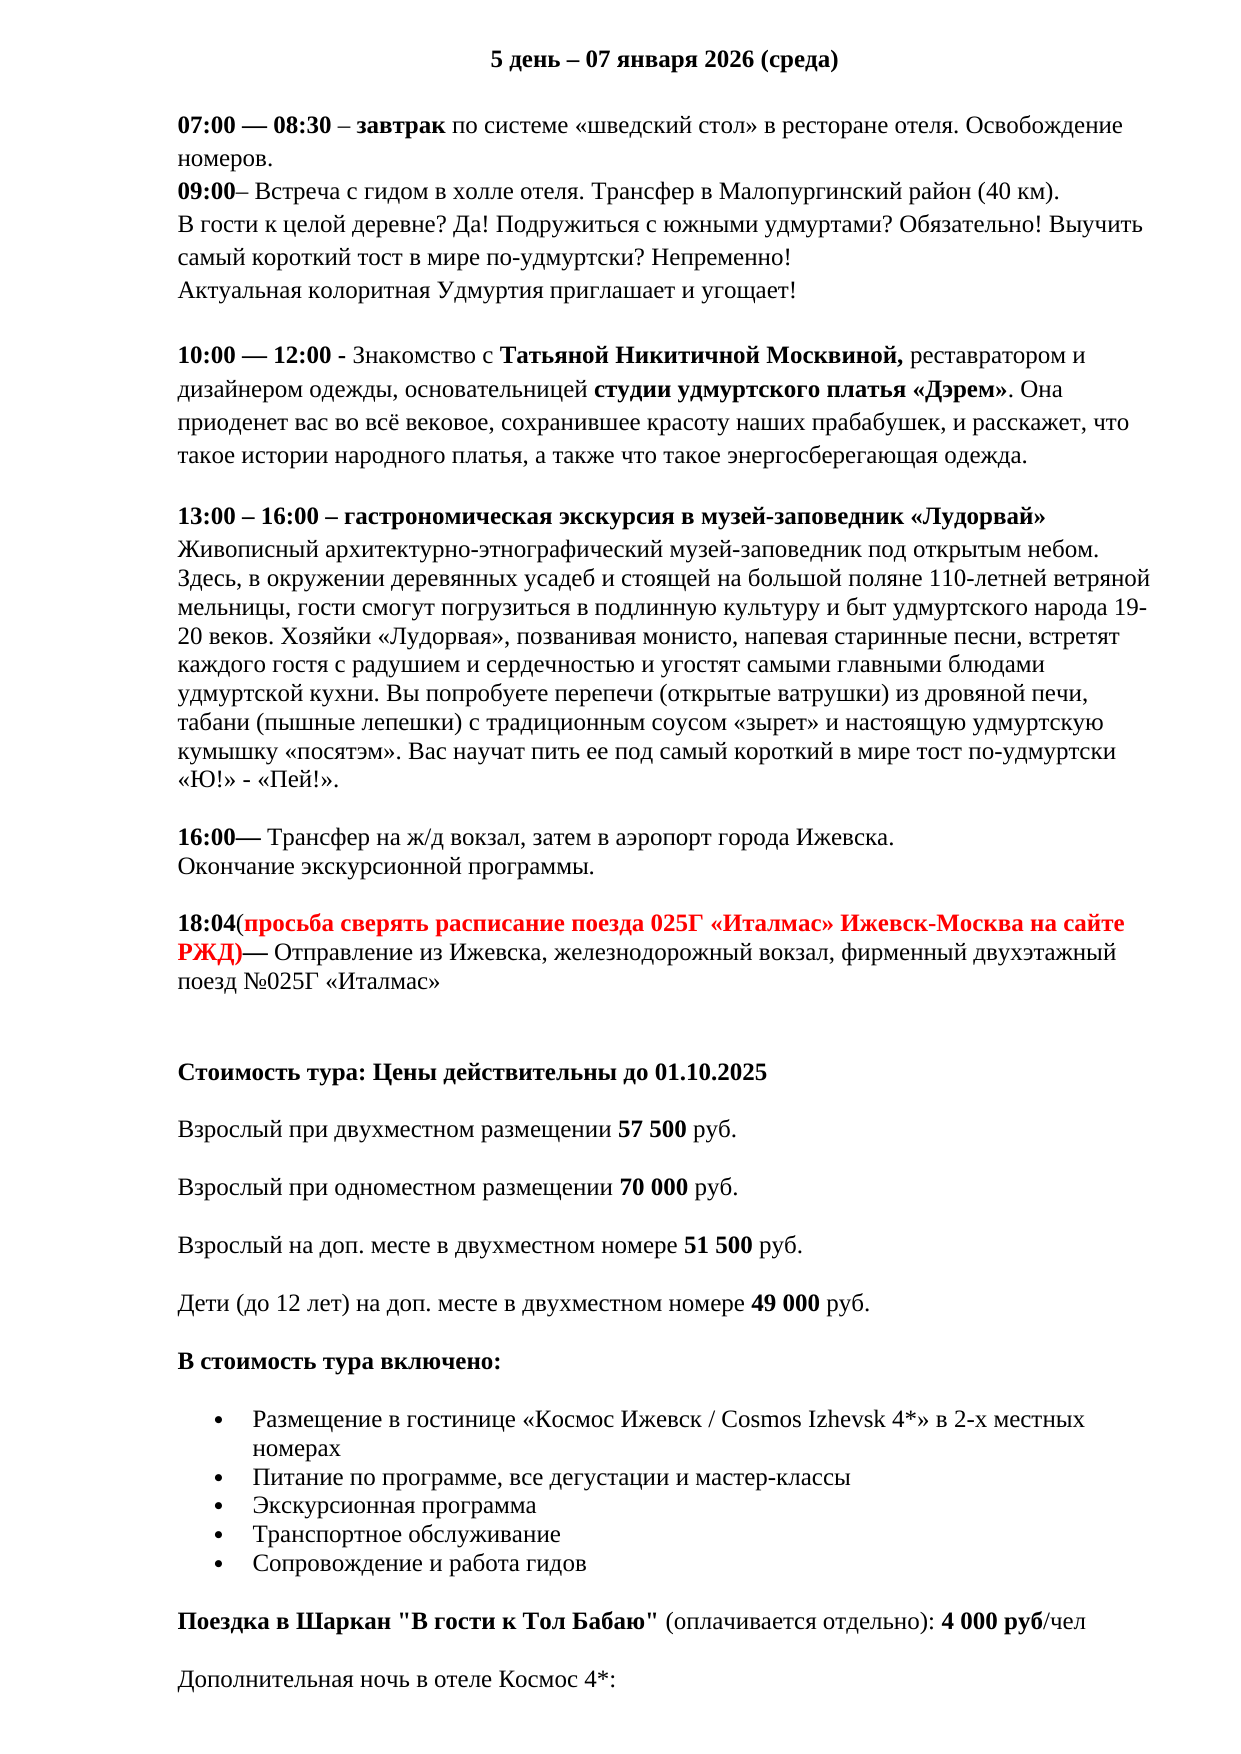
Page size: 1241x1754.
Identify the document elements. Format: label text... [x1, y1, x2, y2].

list Транспортное обслуживание [215, 1519, 1152, 1548]
text 09:00– Встреча с гидом в холле отеля. Трансфер в Малопургинский район (40 км). [177, 176, 1152, 205]
text Стоимость тура: Цены действительны до 01.10.2025 [177, 1057, 1152, 1085]
text Окончание экскурсионной программы. 18:04(просьба сверять расписание поезда 025Г «Италмас» Ижевск-Москва на сайте РЖД)— Отправление из Ижевска, железнодорожный вокзал, фирменный двухэтажный поезд №025Г «Италмас» [177, 851, 1152, 994]
list Размещение в гостинице «Космос Ижевск / Cosmos Izhevsk 4*» в 2-х местных номерах [215, 1404, 1152, 1462]
text 16:00— Трансфер на ж/д вокзал, затем в аэропорт города Ижевска. [177, 822, 1152, 851]
text В стоимость тура включено: [177, 1346, 1152, 1375]
text Дети (до 12 лет) на доп. месте в двухместном номере 49 000 руб. [177, 1288, 1152, 1317]
text 10:00 — 12:00 - Знакомство с Татьяной Никитичной Москвиной, реставратором и дизайнером одежды, основательницей студии удмуртского платья «Дэрем». Она приоденет вас во всё вековое, сохранившее красоту наших прабабушек, и расскажет, что такое истории народного платья, а также что такое энергосберегающая одежда. [177, 341, 1152, 468]
text Взрослый при одноместном размещении 70 000 руб. [177, 1172, 1152, 1201]
text 13:00 – 16:00 – гастрономическая экскурсия в музей-заповедник «Лудорвай» [177, 501, 1152, 530]
text Актуальная колоритная Удмуртия приглашает и угощает! [177, 276, 1152, 336]
list Сопровождение и работа гидов [215, 1548, 1152, 1577]
list Экскурсионная программа [215, 1490, 1152, 1519]
text Поездка в Шаркан "В гости к Тол Бабаю" (оплачивается отдельно): 4 000 руб/чел [177, 1606, 1152, 1634]
text Дополнительная ночь в отеле Космос 4*: [177, 1664, 1152, 1692]
text В гости к целой деревне? Да! Подружиться с южными удмуртами? Обязательно! Выучить самый короткий тост в мире по-удмуртски? Непременно! [177, 209, 1152, 271]
text Живописный архитектурно-этнографический музей-заповедник под открытым небом. Здесь, в окружении деревянных усадеб и стоящей на большой поляне 110-летней ветряной мельницы, гости смогут погрузиться в подлинную культуру и быт удмуртского народа 19-20 веков. Хозяйки «Лудорвая», позванивая монисто, напевая старинные песни, встретят каждого гостя с радушием и сердечностью и угостят самыми главными блюдами удмуртской кухни. Вы попробуете перепечи (открытые ватрушки) из дровяной печи, табани (пышные лепешки) с традиционным соусом «зырет» и настоящую удмуртскую кумышку «посятэм». Вас научат пить ее под самый короткий в мире тост по-удмуртски «Ю!» - «Пей!». [177, 534, 1152, 793]
list Питание по программе, все дегустации и мастер-классы [215, 1462, 1152, 1490]
text 07:00 — 08:30 – завтрак по системе «шведский стол» в ресторане отеля. Освобождение номеров. [177, 110, 1152, 172]
text 5 день – 07 января 2026 (среда) [177, 44, 1152, 73]
text Взрослый при двухместном размещении 57 500 руб. [177, 1114, 1152, 1143]
text Взрослый на доп. месте в двухместном номере 51 500 руб. [177, 1230, 1152, 1259]
